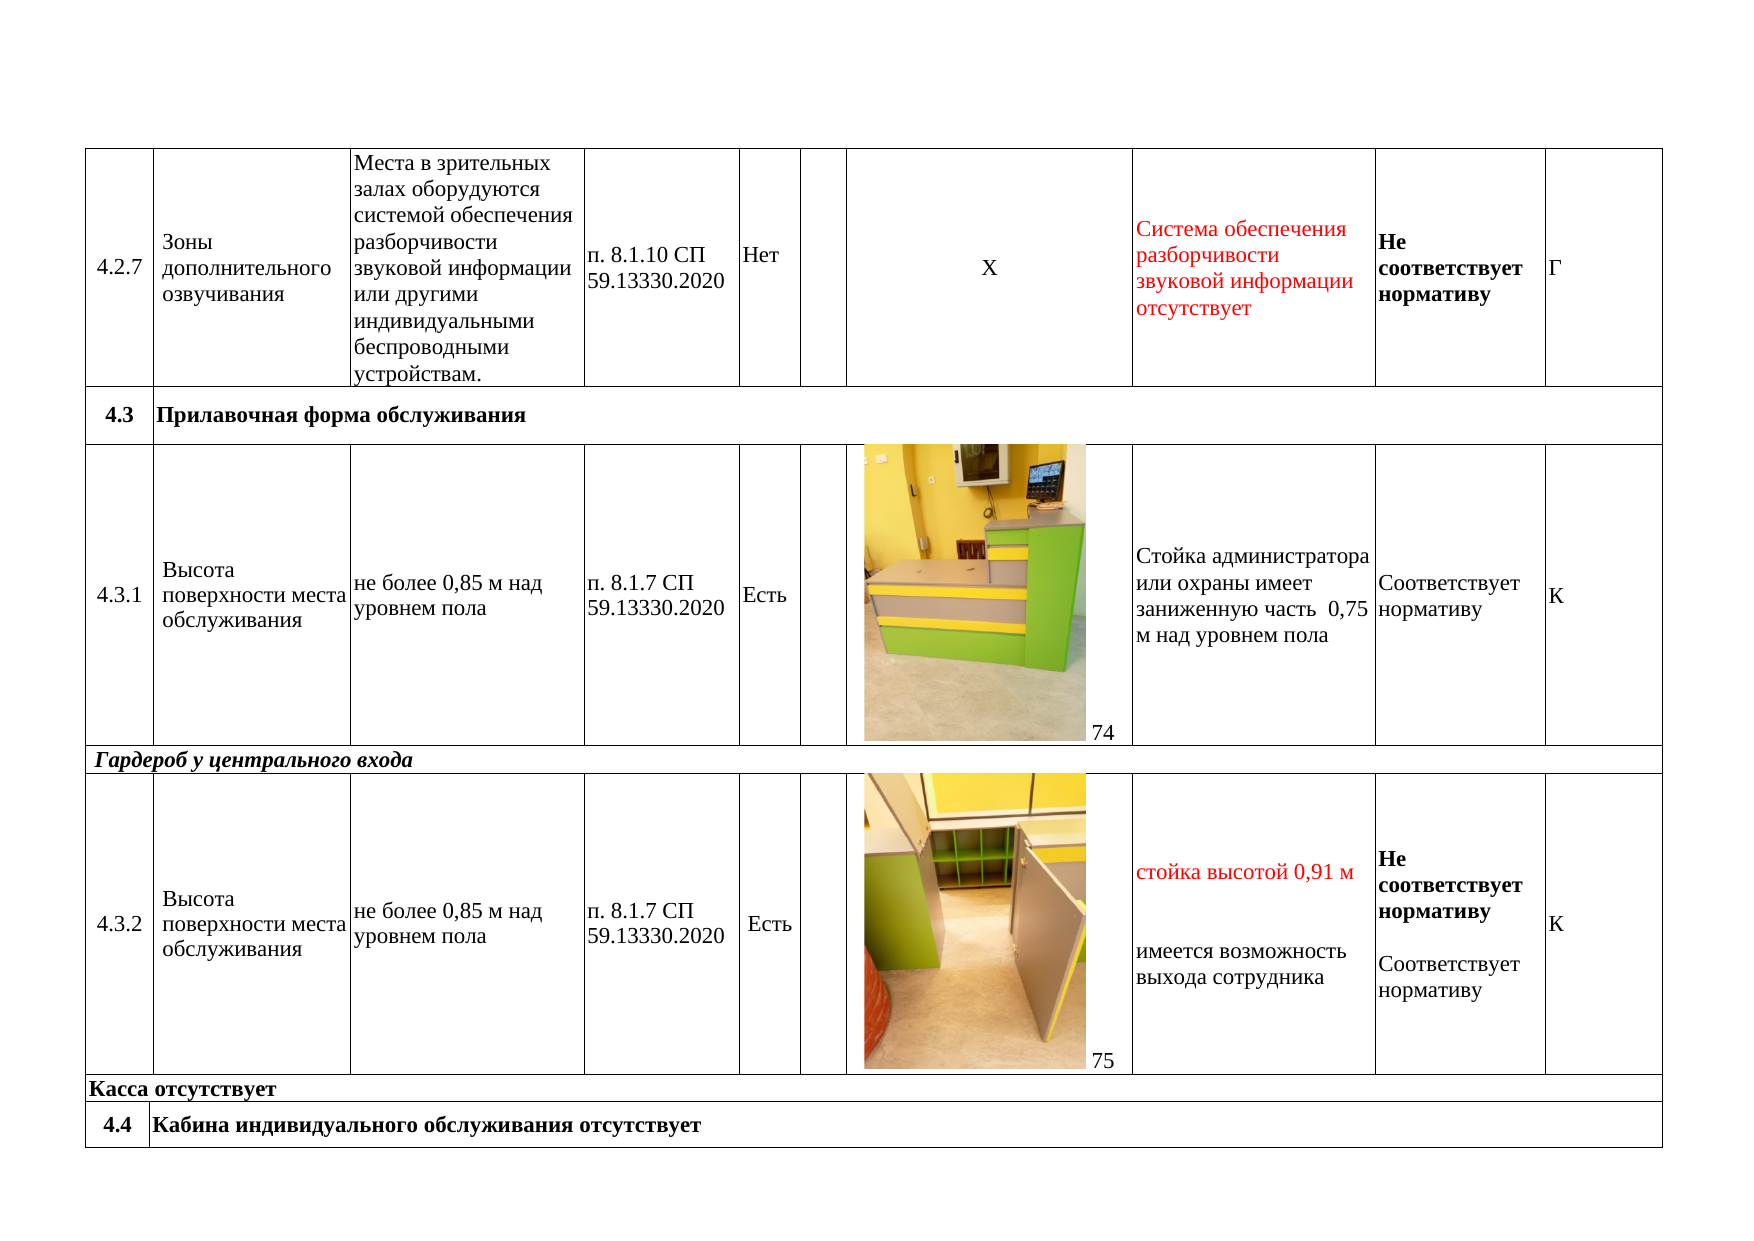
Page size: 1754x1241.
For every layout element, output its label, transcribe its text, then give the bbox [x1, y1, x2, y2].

table_cell Система обеспечения разборчивости звуковой информации отсутствует [1133, 149, 1375, 386]
picture [864, 444, 1086, 741]
table_cell Есть [740, 445, 800, 745]
table_cell Нет [740, 149, 800, 386]
table_cell Кабина индивидуального обслуживания отсутствует [150, 1102, 1662, 1147]
table_cell Г [1546, 149, 1662, 386]
table_cell Х [847, 149, 1132, 386]
table_cell Стойка администратора или охраны имеет заниженную часть 0,75 м над уровнем пола [1133, 445, 1375, 745]
table_cell Зоны дополнительного озвучивания [154, 149, 350, 386]
table_cell Высота поверхности места обслуживания [154, 774, 350, 1074]
table_cell не более 0,85 м над уровнем пола [351, 774, 584, 1074]
table_cell Есть [740, 774, 800, 1074]
table_cell К [1546, 774, 1662, 1074]
table_cell Соответствует нормативу [1376, 445, 1545, 745]
table_cell Места в зрительных залах оборудуются системой обеспечения разборчивости звуковой информации или другими индивидуальными беспроводными устройствам. [351, 149, 584, 386]
table_cell 4.3 [86, 387, 153, 444]
table_cell не более 0,85 м над уровнем пола [351, 445, 584, 745]
table_cell Прилавочная форма обслуживания [154, 387, 1662, 444]
table_cell К [1546, 445, 1662, 745]
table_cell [1376, 149, 1545, 386]
table_cell 4.3.2 [86, 774, 153, 1074]
table_cell 4.3.1 [86, 445, 153, 745]
table_cell Гардероб у центрального входа [86, 746, 1662, 772]
table_cell Не соответствует нормативу Соответствует нормативу [1376, 774, 1545, 1074]
table_cell 4.4 [86, 1102, 149, 1147]
table_cell [801, 445, 846, 745]
table_cell стойка высотой 0,91 м имеется возможность выхода сотрудника [1133, 774, 1375, 1074]
table_cell Высота поверхности места обслуживания [154, 445, 350, 745]
table_cell [801, 774, 846, 1074]
table_cell 4.2.7 [86, 149, 153, 386]
table_cell 75 [847, 774, 1132, 1074]
table_cell 74 [847, 445, 1132, 745]
table_cell п. 8.1.7 СП 59.13330.2020 [585, 445, 739, 745]
table_cell п. 8.1.7 СП 59.13330.2020 [585, 774, 739, 1074]
table_cell [801, 149, 846, 386]
table_cell п. 8.1.10 СП 59.13330.2020 [585, 149, 739, 386]
picture [864, 773, 1086, 1069]
table_cell Касса отсутствует [86, 1075, 1662, 1101]
